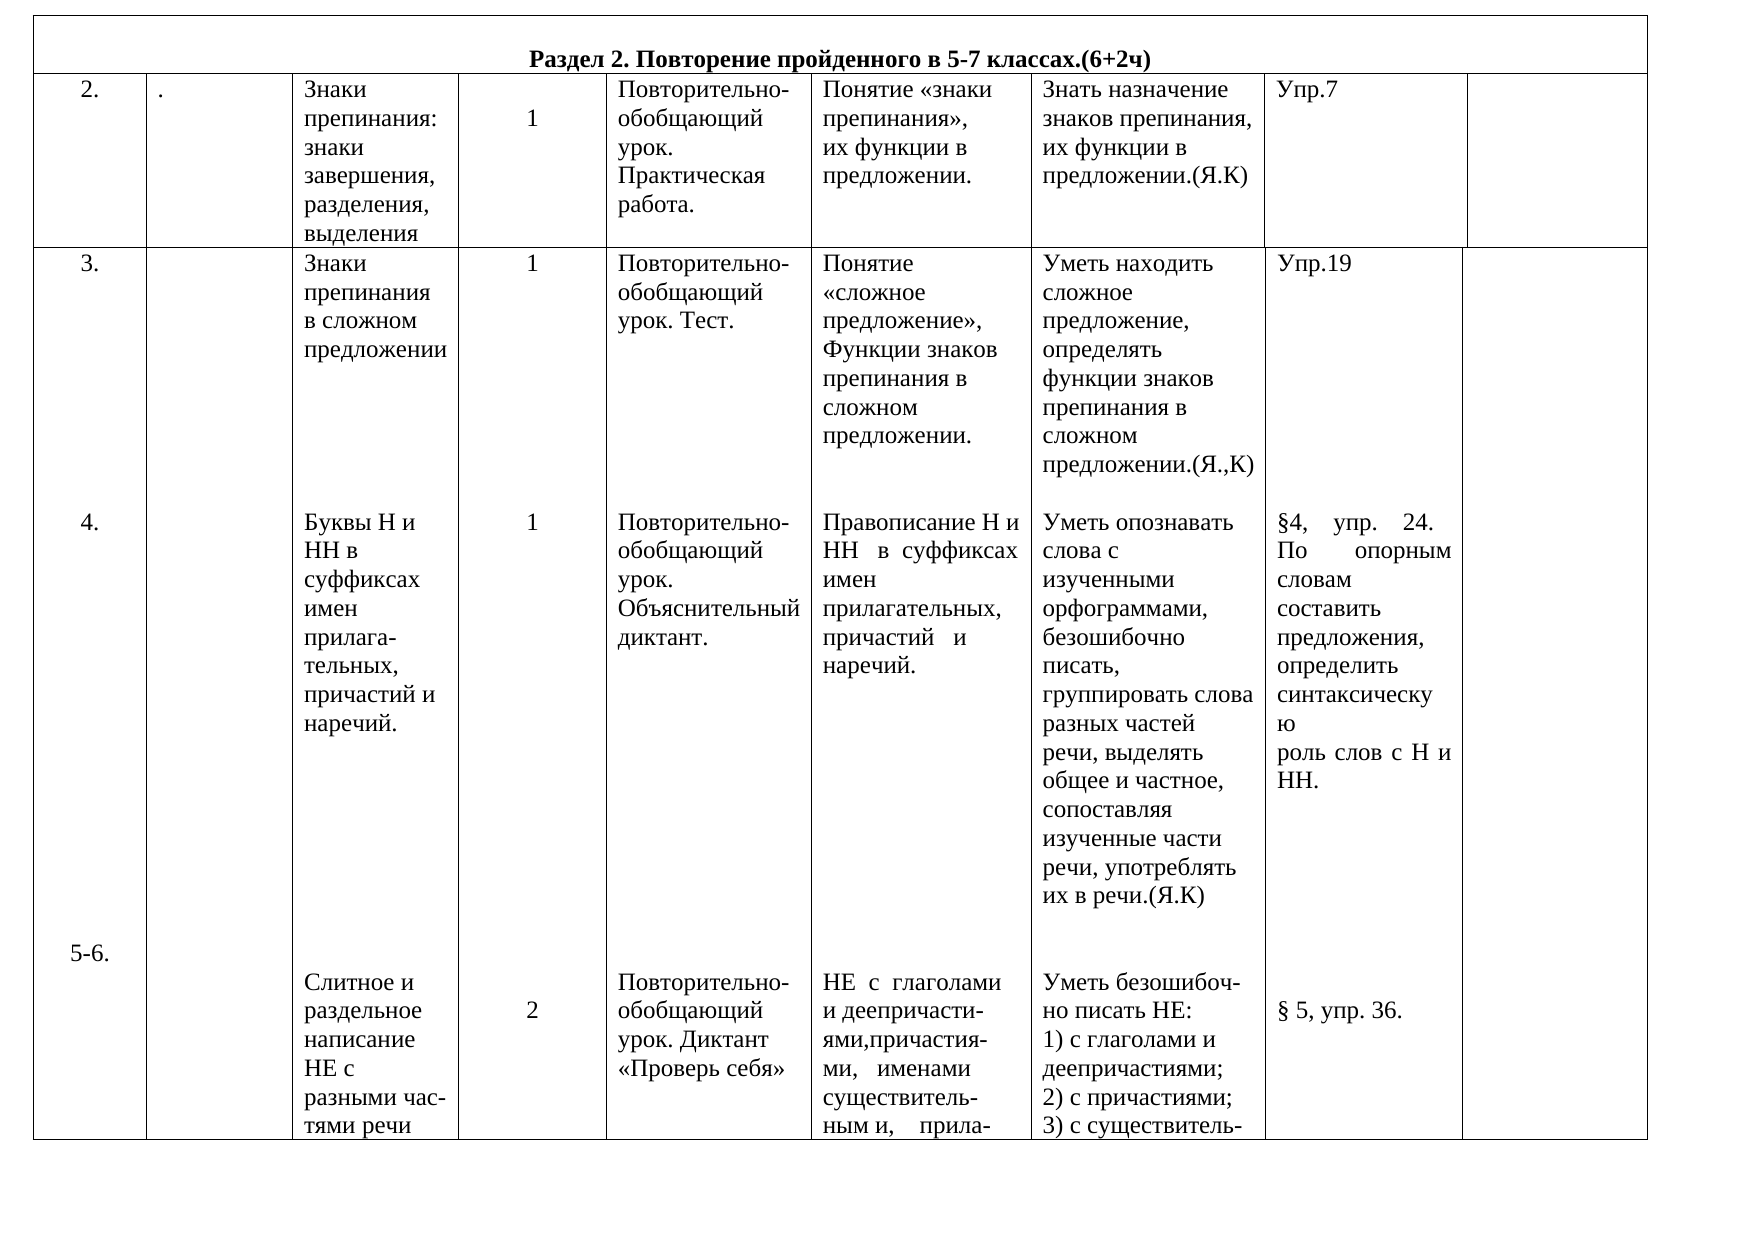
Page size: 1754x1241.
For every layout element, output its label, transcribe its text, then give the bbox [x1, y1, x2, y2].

table_cell 2. [34, 74, 146, 247]
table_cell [1266, 248, 1462, 1139]
table_cell [1468, 74, 1647, 247]
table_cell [1032, 248, 1265, 1139]
table_cell 1 [459, 74, 606, 247]
table_cell Упр.7 [1265, 74, 1467, 247]
table_cell 1 1 2 1 2 [459, 248, 606, 1139]
table_cell 3. 4. 5-6. 7. 8-9. [34, 248, 146, 1139]
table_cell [812, 248, 1031, 1139]
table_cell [293, 248, 458, 1139]
table_cell Понятие «знаки препинания», их функции в предложении. [812, 74, 1031, 247]
table_cell [147, 248, 292, 1139]
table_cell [607, 248, 811, 1139]
table_cell Повторительно- обобщающий урок. Практическая работа. [607, 74, 811, 247]
table_cell [1463, 248, 1647, 1139]
table_cell Знаки препинания: знаки завершения, разделения, выделения [293, 74, 458, 247]
table_cell Знать назначение знаков препинания, их функции в предложении.(Я.К) [1032, 74, 1264, 247]
table_cell . [147, 74, 292, 247]
table_cell Раздел 2. Повторение пройденного в 5-7 классах.(6+2ч) [34, 16, 1647, 73]
